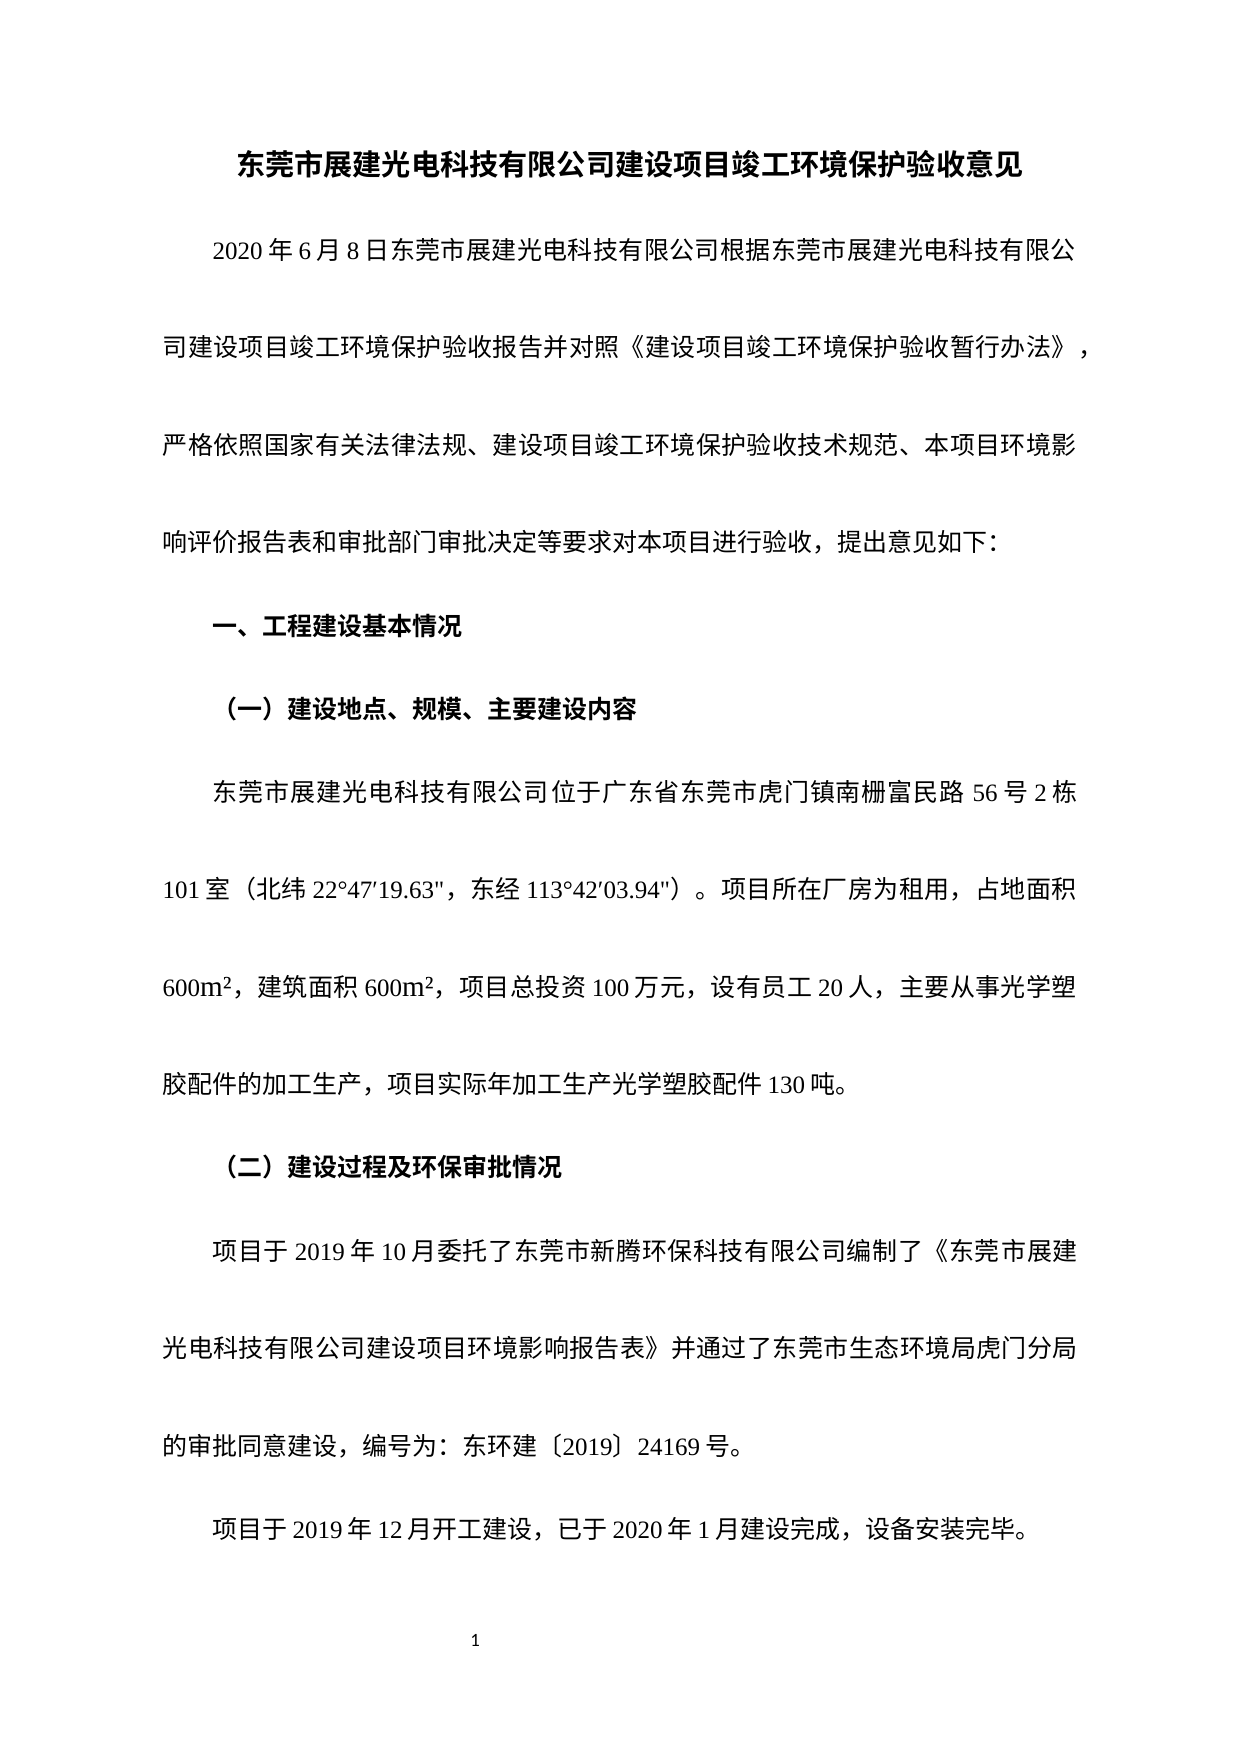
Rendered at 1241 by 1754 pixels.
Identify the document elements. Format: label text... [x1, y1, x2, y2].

text （二）建设过程及环保审批情况 [162, 1133, 1078, 1198]
text 项目于2019年10月委托了东莞市新腾环保科技有限公司编制了《东莞市展建光电科技有限公司建设项目环境影响报告表》并通过了东莞市生态环境局虎门分局的审批同意建设，编号为：东环建〔2019〕24169号。 [162, 1217, 1078, 1477]
text 一、工程建设基本情况 [162, 592, 1078, 657]
text 项目于2019年12月开工建设，已于2020年1月建设完成，设备安装完毕。 [162, 1495, 1078, 1560]
text 东莞市展建光电科技有限公司位于广东省东莞市虎门镇南栅富民路56号2栋101室（北纬22°47′19.63"，东经113°42′03.94"）。项目所在厂房为租用，占地面积600m²，建筑面积600m²，项目总投资100万元，设有员工20人，主要从事光学塑胶配件的加工生产，项目实际年加工生产光学塑胶配件130吨。 [162, 758, 1078, 1115]
text 2020年6月8日东莞市展建光电科技有限公司根据东莞市展建光电科技有限公司建设项目竣工环境保护验收报告并对照《建设项目竣工环境保护验收暂行办法》，严格依照国家有关法律法规、建设项目竣工环境保护验收技术规范、本项目环境影响评价报告表和审批部门审批决定等要求对本项目进行验收，提出意见如下： [162, 216, 1078, 573]
text （一）建设地点、规模、主要建设内容 [162, 675, 1078, 740]
text 东莞市展建光电科技有限公司建设项目竣工环境保护验收意见 [162, 130, 1078, 195]
